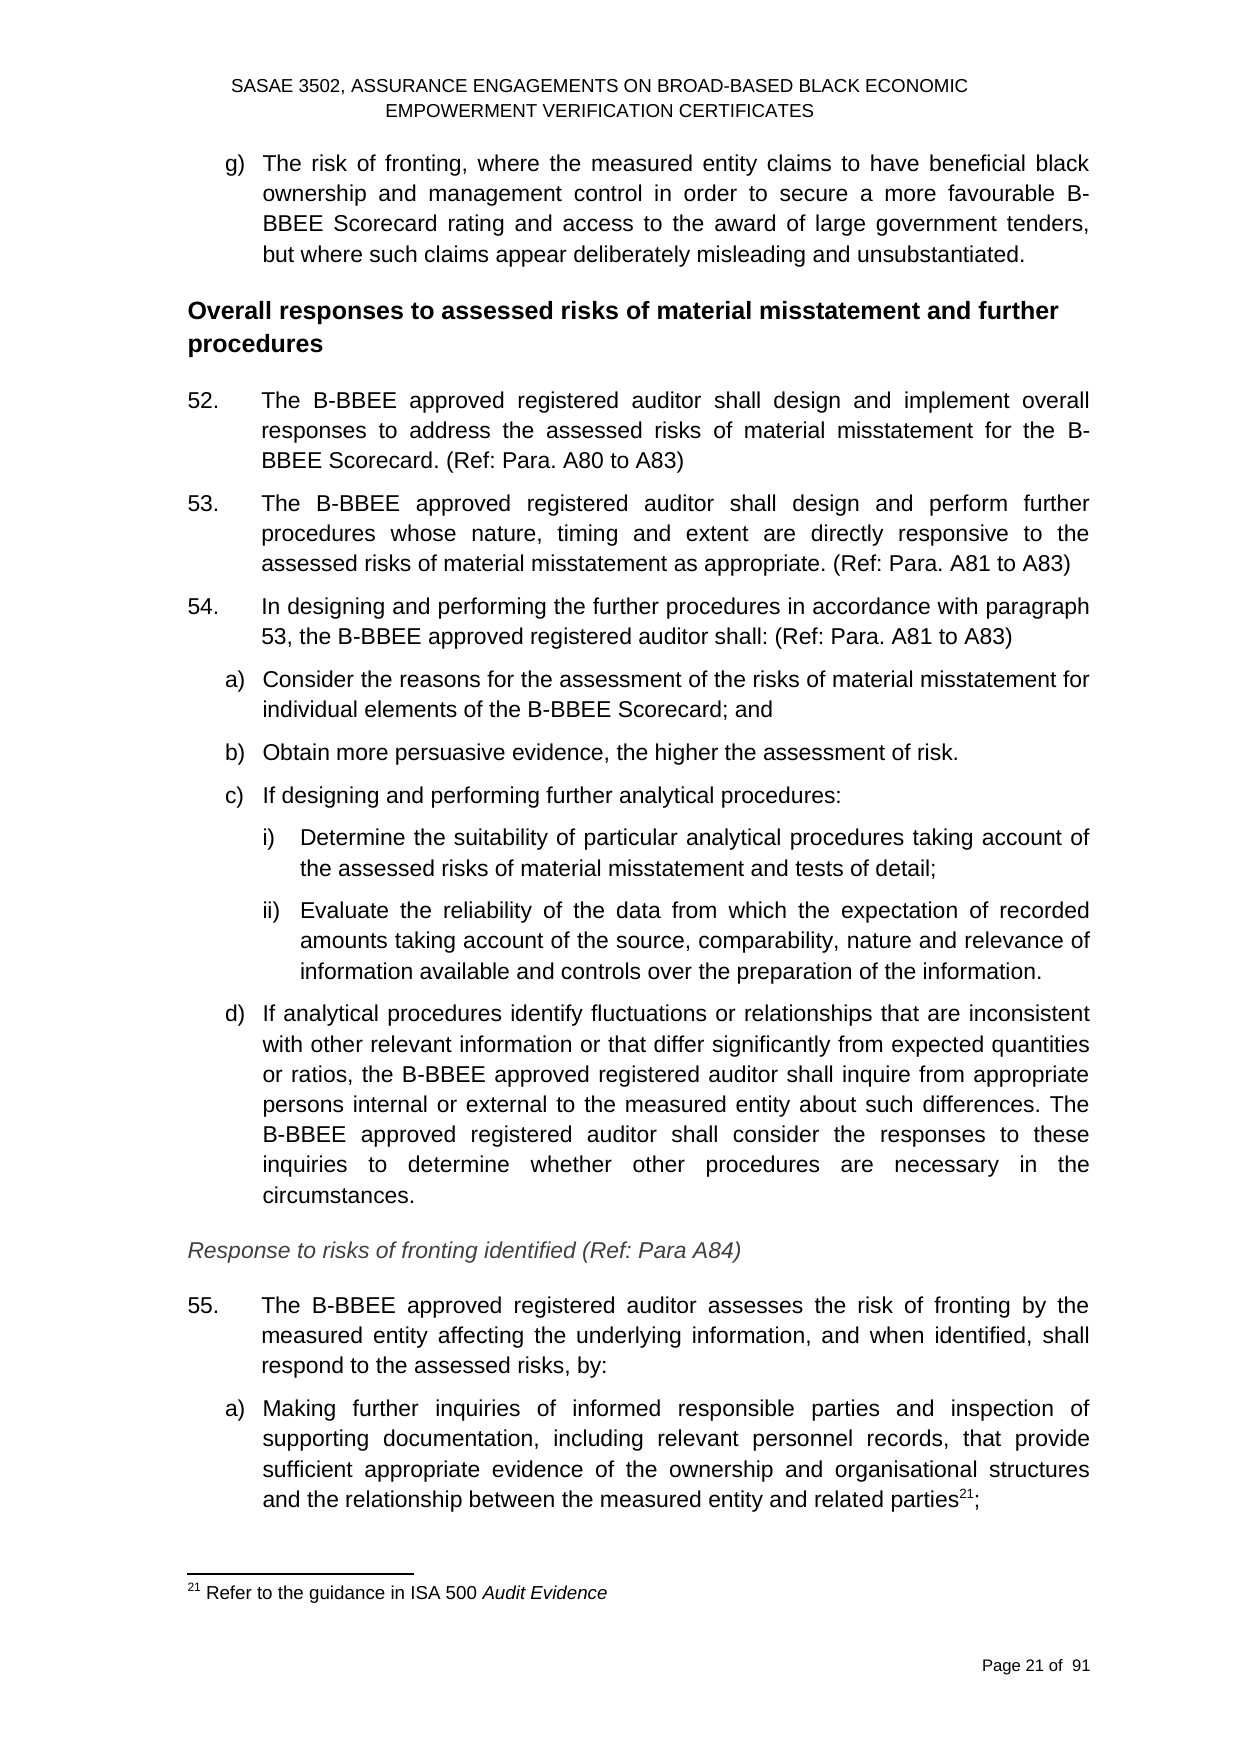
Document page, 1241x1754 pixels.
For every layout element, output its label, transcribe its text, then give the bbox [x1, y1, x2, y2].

list If designing and performing further analytical procedures: [225, 782, 1090, 808]
list The risk of fronting, where the measured entity claims to have beneficial black ownership and management control in order to secure a more favourable B-BBEE Scorecard rating and access to the award of large government tenders, but where such claims appear deliberately misleading and unsubstantiated. [225, 150, 1090, 267]
list Making further inquiries of informed responsible parties and inspection of supporting documentation, including relevant personnel records, that provide sufficient appropriate evidence of the ownership and organisational structures and the relationship between the measured entity and related parties; [225, 1395, 1090, 1512]
list If analytical procedures identify fluctuations or relationships that are inconsistent with other relevant information or that differ significantly from expected quantities or ratios, the B-BBEE approved registered auditor shall inquire from appropriate persons internal or external to the measured entity about such differences. The B-BBEE approved registered auditor shall consider the responses to these inquiries to determine whether other procedures are necessary in the circumstances. [225, 1000, 1090, 1208]
list Evaluate the reliability of the data from which the expectation of recorded amounts taking account of the source, comparability, nature and relevance of information available and controls over the preparation of the information. [262, 897, 1090, 984]
list Consider the reasons for the assessment of the risks of material misstatement for individual elements of the B-BBEE Scorecard; and [225, 666, 1090, 723]
list In designing and performing the further procedures in accordance with paragraph 53, the B-BBEE approved registered auditor shall: (Ref: Para. A81 to A83) [187, 593, 1090, 650]
list Obtain more persuasive evidence, the higher the assessment of risk. [225, 739, 1090, 765]
list The B-BBEE approved registered auditor shall design and implement overall responses to address the assessed risks of material misstatement for the B-BBEE Scorecard. (Ref: Para. A80 to A83) [187, 387, 1090, 474]
subtitle Response to risks of fronting identified (Ref: Para A84) [187, 1237, 1090, 1263]
list Determine the suitability of particular analytical procedures taking account of the assessed risks of material misstatement and tests of detail; [262, 824, 1090, 881]
list The B-BBEE approved registered auditor shall design and perform further procedures whose nature, timing and extent are directly responsive to the assessed risks of material misstatement as appropriate. (Ref: Para. A81 to A83) [187, 490, 1090, 577]
list The B-BBEE approved registered auditor assesses the risk of fronting by the measured entity affecting the underlying information, and when identified, shall respond to the assessed risks, by: [187, 1292, 1090, 1379]
subtitle Overall responses to assessed risks of material misstatement and further procedures [187, 296, 1090, 358]
